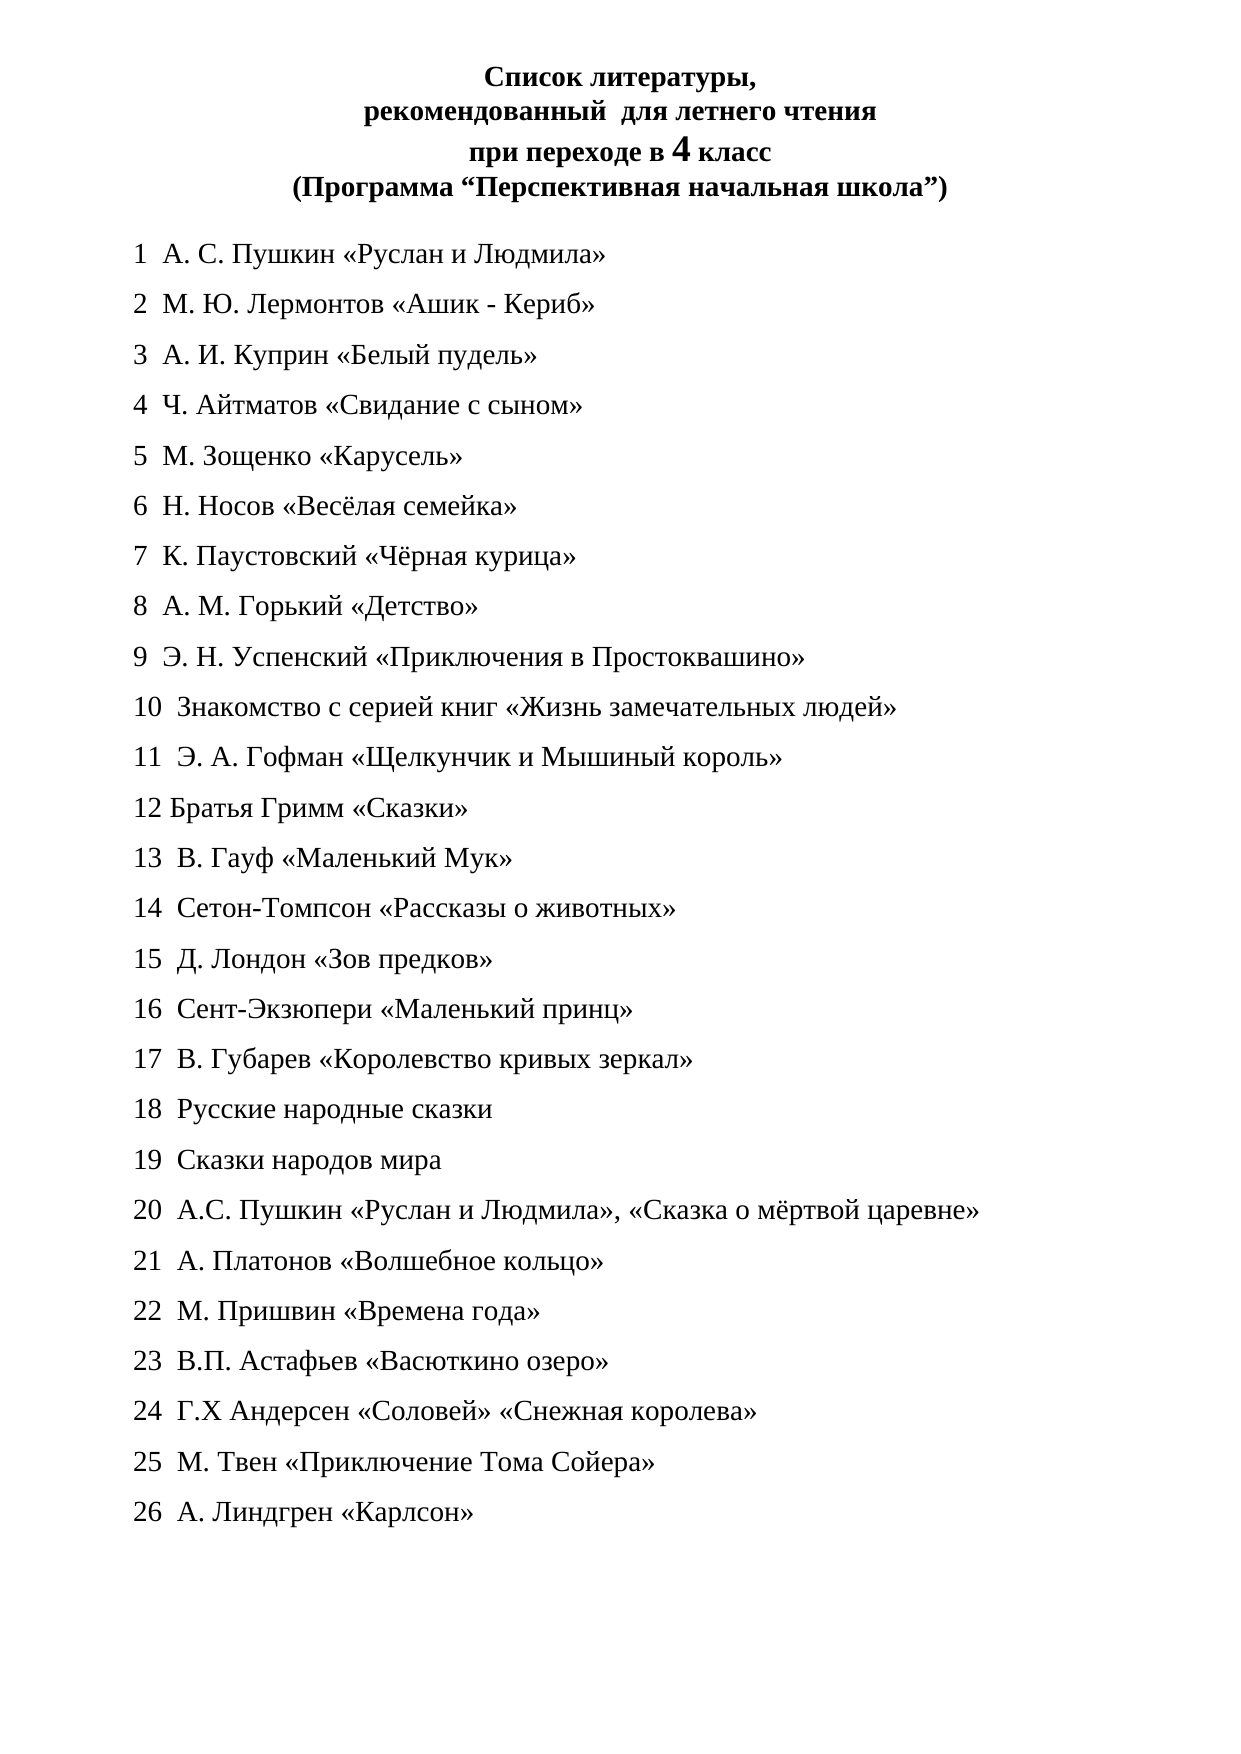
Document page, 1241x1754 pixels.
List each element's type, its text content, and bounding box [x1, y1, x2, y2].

text 7 К. Паустовский «Чёрная курица» [133, 538, 1181, 572]
text 23 В.П. Астафьев «Васюткино озеро» [133, 1343, 1181, 1377]
text 1 А. С. Пушкин «Руслан и Людмила» [133, 236, 1181, 270]
text 25 М. Твен «Приключение Тома Сойера» [133, 1444, 1181, 1477]
text при переходе в 4 класс [59, 126, 1181, 169]
text 10 Знакомство с серией книг «Жизнь замечательных людей» [133, 689, 1181, 723]
text 17 В. Губарев «Королевство кривых зеркал» [133, 1041, 1181, 1075]
text 14 Сетон-Томпсон «Рассказы о животных» [133, 890, 1181, 924]
text 11 Э. А. Гофман «Щелкунчик и Мышиный король» [133, 739, 1181, 773]
text 15 Д. Лондон «Зов предков» [133, 941, 1181, 974]
text 9 Э. Н. Успенский «Приключения в Простоквашино» [133, 639, 1181, 672]
text 5 М. Зощенко «Карусель» [133, 438, 1181, 471]
text 3 А. И. Куприн «Белый пудель» [133, 337, 1181, 371]
text 8 А. М. Горький «Детство» [133, 588, 1181, 622]
text 22 М. Пришвин «Времена года» [133, 1293, 1181, 1326]
text 4 Ч. Айтматов «Свидание с сыном» [133, 387, 1181, 421]
text 26 А. Линдгрен «Карлсон» [133, 1494, 1181, 1528]
text 2 М. Ю. Лермонтов «Ашик - Кериб» [133, 287, 1181, 320]
text 19 Сказки народов мира [133, 1142, 1181, 1176]
text 21 А. Платонов «Волшебное кольцо» [133, 1243, 1181, 1276]
text Список литературы, [59, 59, 1181, 93]
text рекомендованный для летнего чтения [59, 93, 1181, 126]
text 6 Н. Носов «Весёлая семейка» [133, 488, 1181, 521]
text 20 А.С. Пушкин «Руслан и Людмила», «Сказка о мёртвой царевне» [133, 1192, 1181, 1226]
text 13 В. Гауф «Маленький Мук» [133, 840, 1181, 874]
text 16 Сент-Экзюпери «Маленький принц» [133, 991, 1181, 1024]
text (Программа “Перспективная начальная школа”) [59, 169, 1181, 203]
text 18 Русские народные сказки [133, 1092, 1181, 1125]
text 12 Братья Гримм «Сказки» [133, 790, 1181, 823]
text 24 Г.Х Андерсен «Соловей» «Снежная королева» [133, 1393, 1181, 1427]
